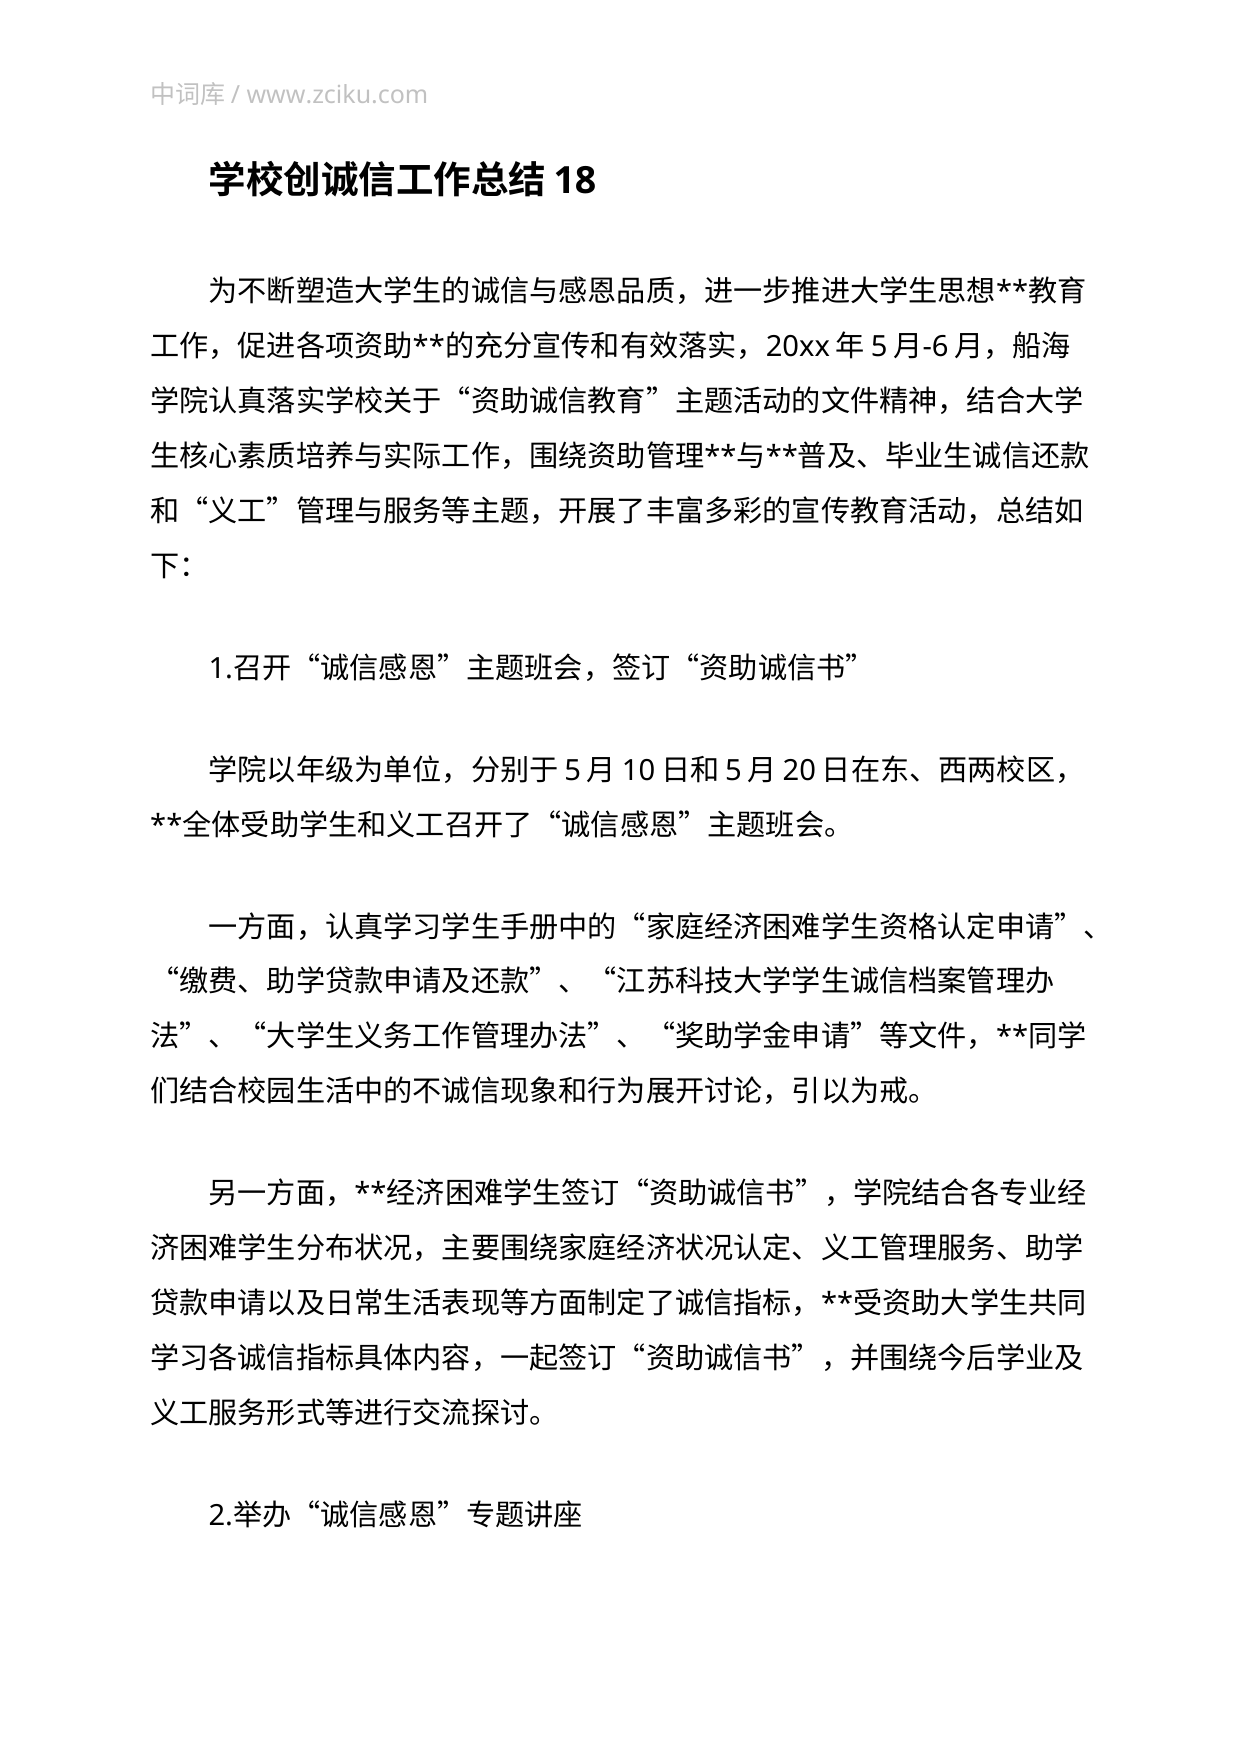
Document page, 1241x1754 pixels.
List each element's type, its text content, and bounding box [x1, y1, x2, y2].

text 一方面，认真学习学生手册中的“家庭经济困难学生资格认定申请”、“缴费、助学贷款申请及还款”、“江苏科技大学学生诚信档案管理办法”、“大学生义务工作管理办法”、“奖助学金申请”等文件，**同学们结合校园生活中的不诚信现象和行为展开讨论，引以为戒。 [150, 903, 1090, 1110]
text 学院以年级为单位，分别于5月10日和5月20日在东、西两校区，**全体受助学生和义工召开了“诚信感恩”主题班会。 [150, 746, 1090, 843]
text 1.召开“诚信感恩”主题班会，签订“资助诚信书” [150, 644, 1090, 687]
text 为不断塑造大学生的诚信与感恩品质，进一步推进大学生思想**教育工作，促进各项资助**的充分宣传和有效落实，20xx年5月-6月，船海学院认真落实学校关于“资助诚信教育”主题活动的文件精神，结合大学生核心素质培养与实际工作，围绕资助管理**与**普及、毕业生诚信还款和“义工”管理与服务等主题，开展了丰富多彩的宣传教育活动，总结如下： [150, 268, 1090, 585]
text 2.举办“诚信感恩”专题讲座 [150, 1491, 1090, 1534]
text 学校创诚信工作总结18 [150, 150, 1090, 204]
text 另一方面，**经济困难学生签订“资助诚信书”，学院结合各专业经济困难学生分布状况，主要围绕家庭经济状况认定、义工管理服务、助学贷款申请以及日常生活表现等方面制定了诚信指标，**受资助大学生共同学习各诚信指标具体内容，一起签订“资助诚信书”，并围绕今后学业及义工服务形式等进行交流探讨。 [150, 1170, 1090, 1432]
